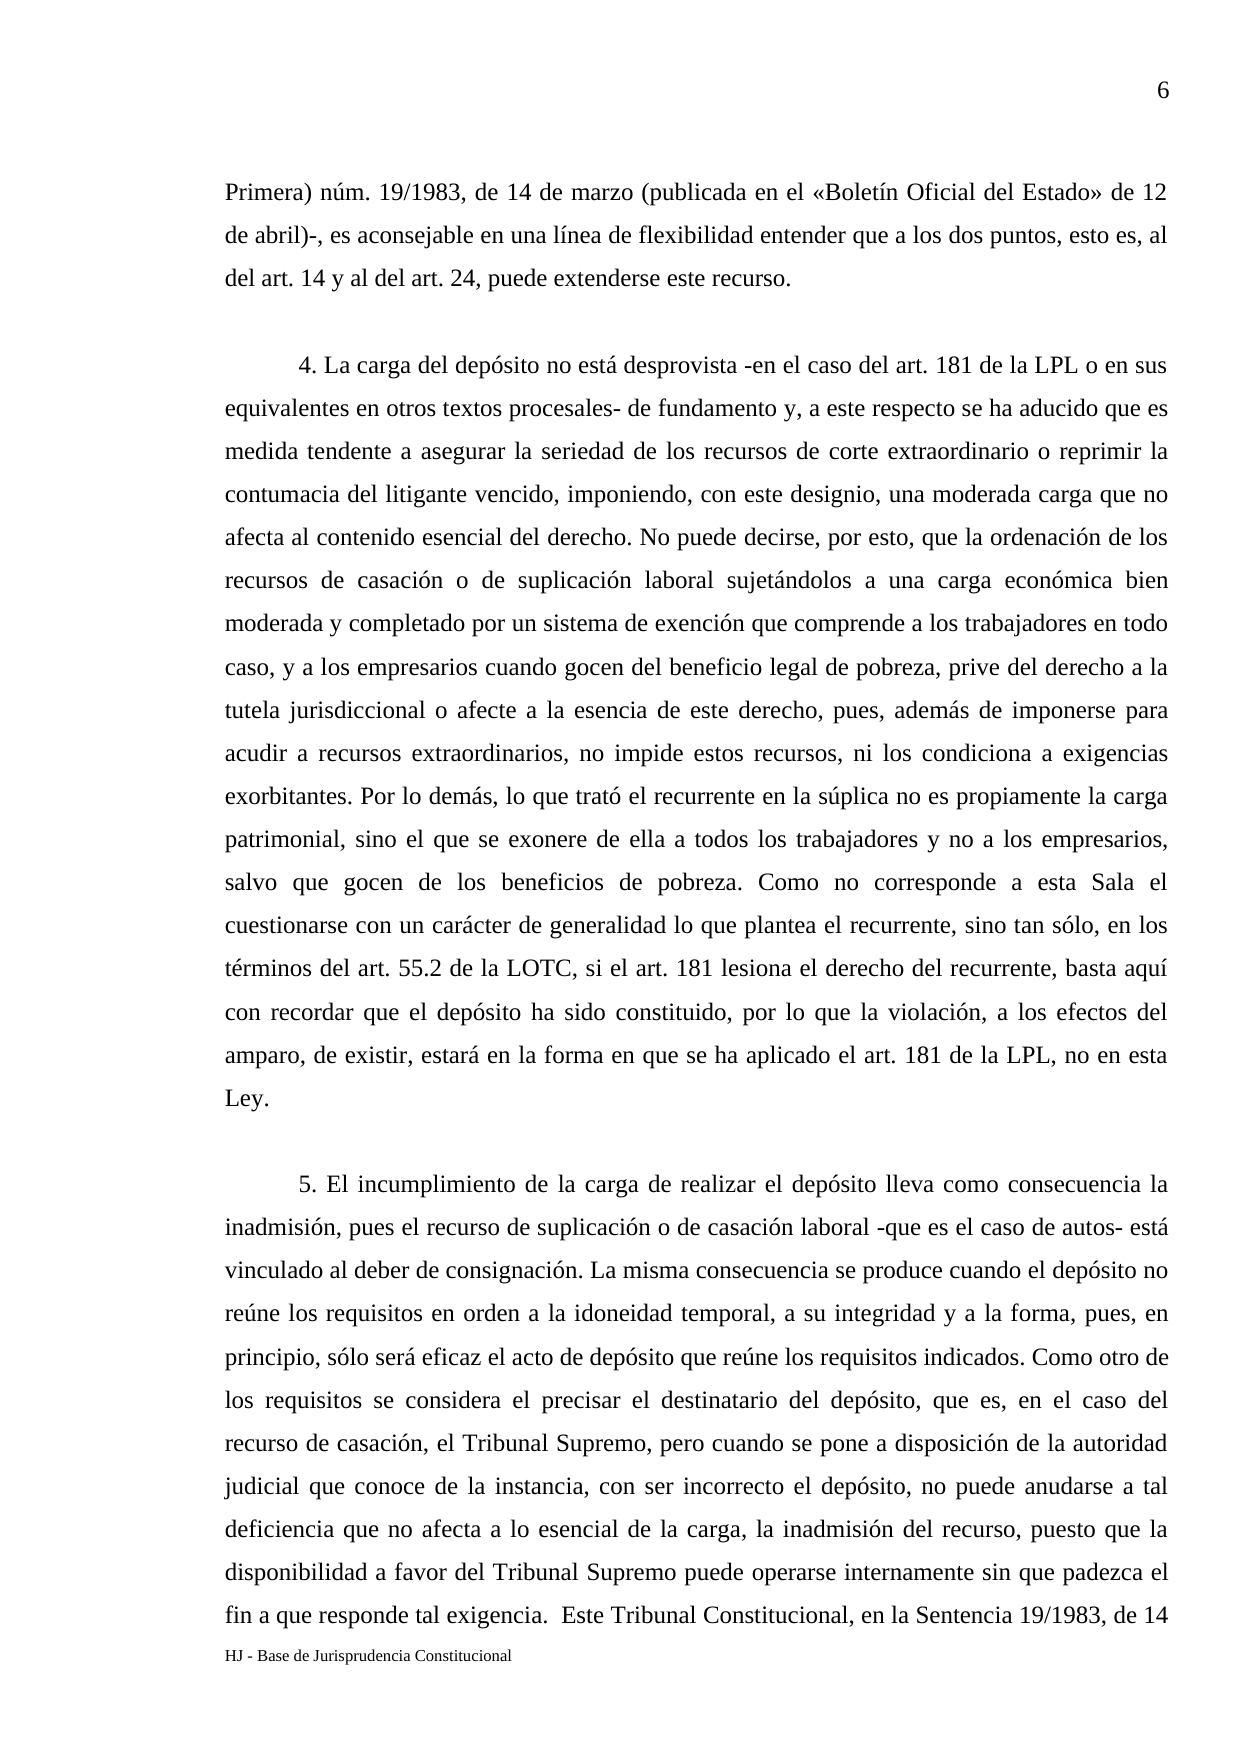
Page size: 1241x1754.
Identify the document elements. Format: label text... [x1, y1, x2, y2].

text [224, 177, 1169, 292]
text 4. La carga del depósito no está desprovista -en el caso del art. 181 de la LPL o en sus equivalentes en otros textos procesales- de fundamento y, a este respecto se ha aducido que es medida tendente a asegurar la seriedad de los recursos de corte extraordinario o reprimir la contumacia del litigante vencido, imponiendo, con este designio, una moderada carga que no afecta al contenido esencial del derecho. No puede decirse, por esto, que la ordenación de los recursos de casación o de suplicación laboral sujetándolos a una carga económica bien moderada y completado por un sistema de exención que comprende a los trabajadores en todo caso, y a los empresarios cuando gocen del beneficio legal de pobreza, prive del derecho a la tutela jurisdiccional o afecte a la esencia de este derecho, pues, además de imponerse para acudir a recursos extraordinarios, no impide estos recursos, ni los condiciona a exigencias exorbitantes. Por lo demás, lo que trató el recurrente en la súplica no es propiamente la carga patrimonial, sino el que se exonere de ella a todos los trabajadores y no a los empresarios, salvo que gocen de los beneficios de pobreza. Como no corresponde a esta Sala el cuestionarse con un carácter de generalidad lo que plantea el recurrente, sino tan sólo, en los términos del art. 55.2 de la LOTC, si el art. 181 lesiona el derecho del recurrente, basta aquí con recordar que el depósito ha sido constituido, por lo que la violación, a los efectos del amparo, de existir, estará en la forma en que se ha aplicado el art. 181 de la LPL, no en esta Ley. [224, 350, 1169, 1112]
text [224, 1169, 1169, 1629]
